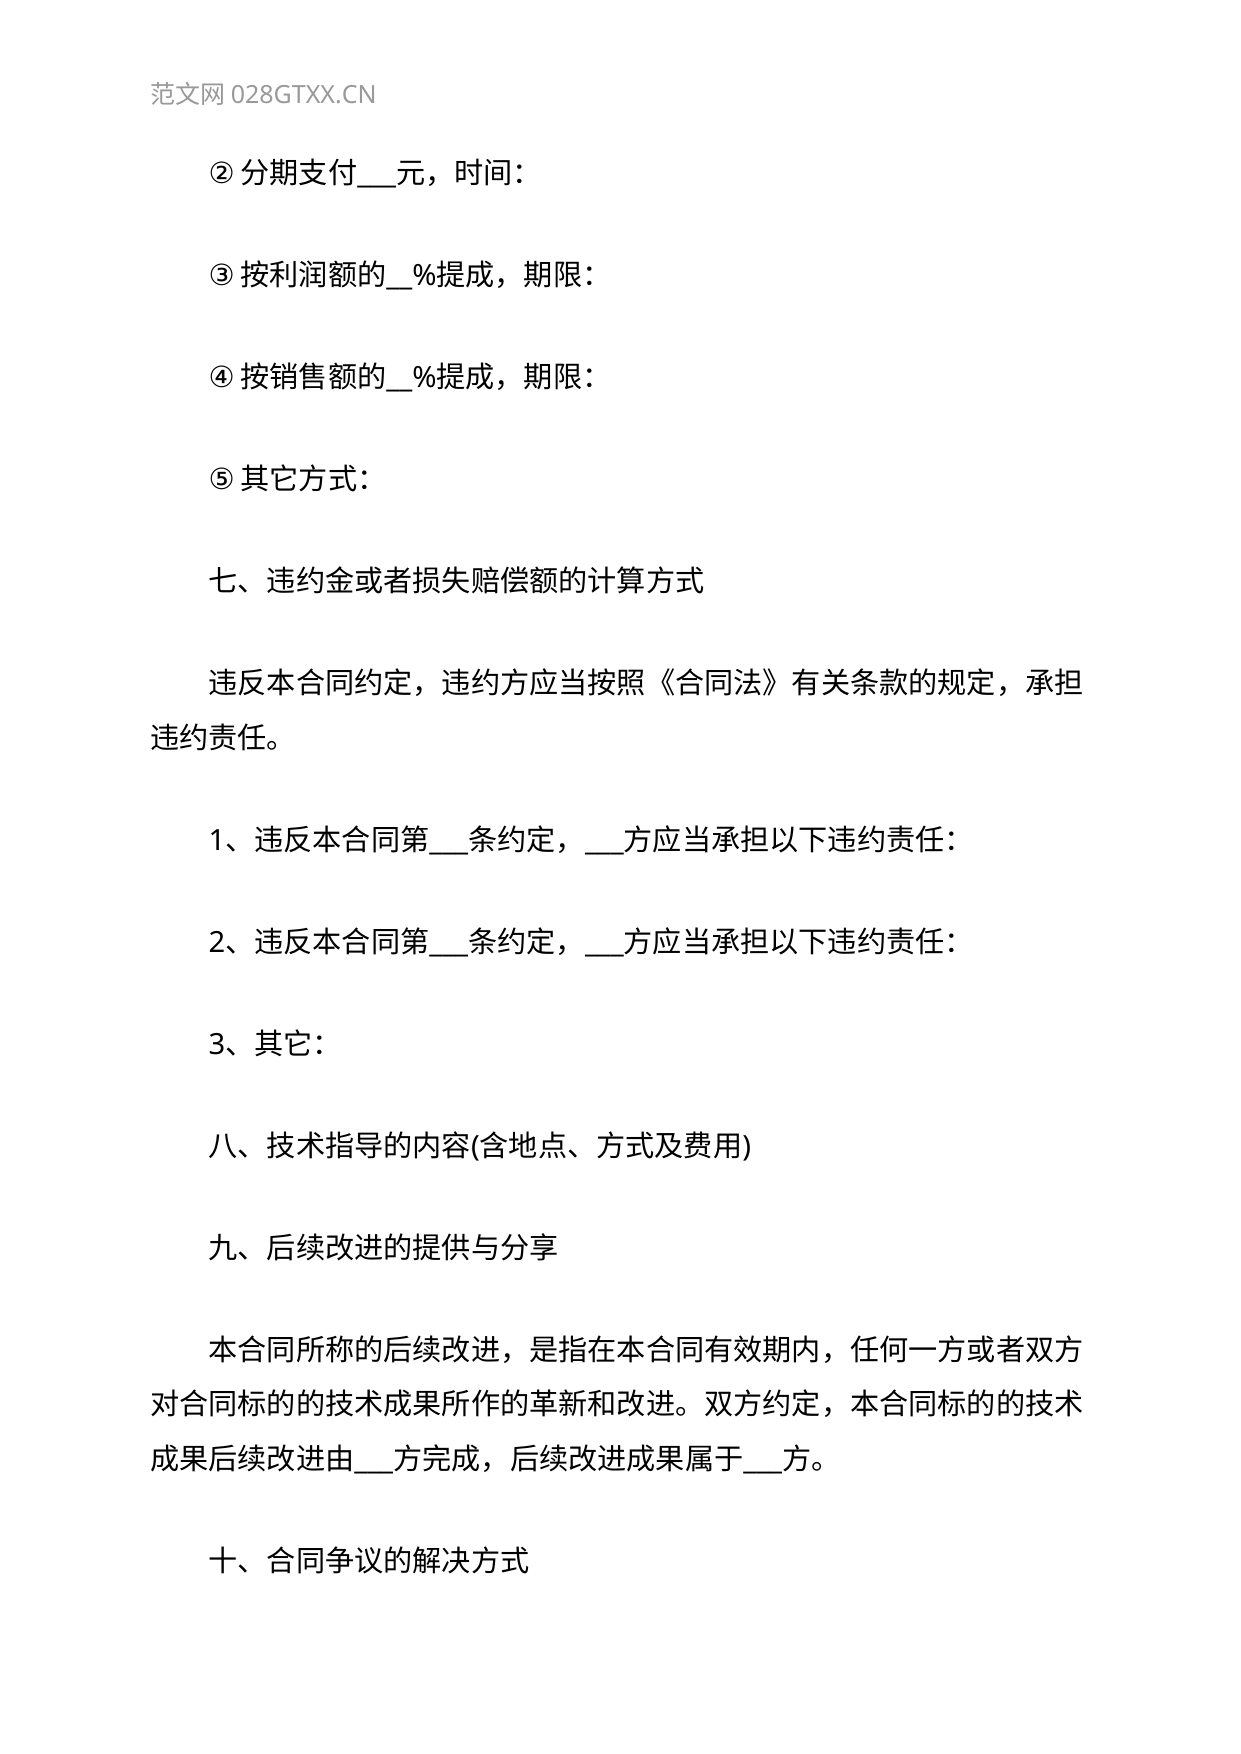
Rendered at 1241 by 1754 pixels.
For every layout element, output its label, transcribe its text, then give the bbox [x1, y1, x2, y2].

text 2、违反本合同第___条约定，___方应当承担以下违约责任： [150, 918, 1090, 961]
text ④按销售额的__%提成，期限： [150, 354, 1090, 396]
text 本合同所称的后续改进，是指在本合同有效期内，任何一方或者双方对合同标的的技术成果所作的革新和改进。双方约定，本合同标的的技术成果后续改进由___方完成，后续改进成果属于___方。 [150, 1326, 1090, 1478]
text ③按利润额的__%提成，期限： [150, 252, 1090, 294]
text 1、违反本合同第___条约定，___方应当承担以下违约责任： [150, 816, 1090, 859]
text 十、合同争议的解决方式 [150, 1538, 1090, 1580]
text 九、后续改进的提供与分享 [150, 1224, 1090, 1267]
text 3、其它： [150, 1020, 1090, 1063]
text 八、技术指导的内容(含地点、方式及费用) [150, 1122, 1090, 1165]
text 违反本合同约定，违约方应当按照《合同法》有关条款的规定，承担违约责任。 [150, 660, 1090, 757]
text ⑤其它方式： [150, 456, 1090, 498]
text 七、违约金或者损失赔偿额的计算方式 [150, 558, 1090, 600]
text ②分期支付___元，时间： [150, 150, 1090, 192]
